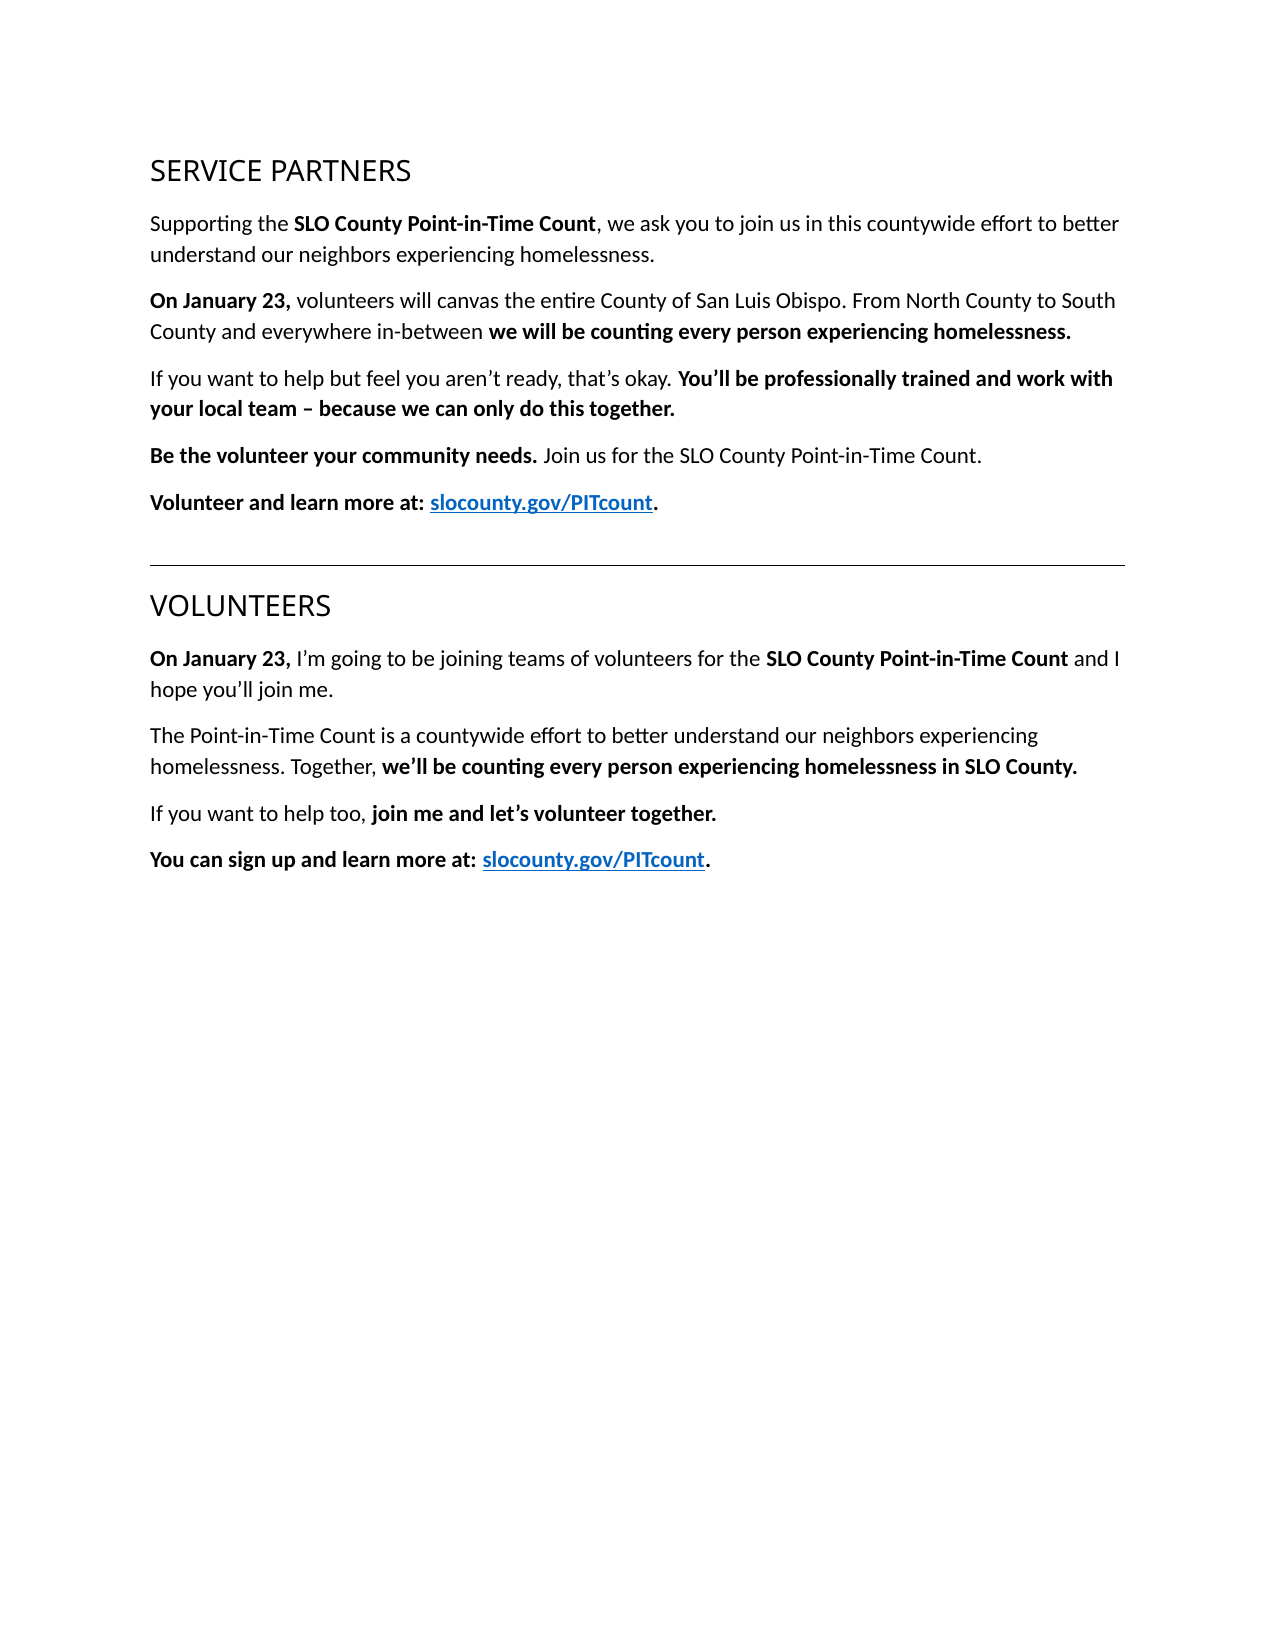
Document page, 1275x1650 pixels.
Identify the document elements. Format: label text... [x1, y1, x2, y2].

text On January 23, I’m going to be joining teams of volunteers for the SLO County Point-in-Time Count and I hope you’ll join me. [150, 644, 1125, 703]
text The Point-in-Time Count is a countywide effort to better understand our neighbors experiencing homelessness. Together, we’ll be counting every person experiencing homelessness in SLO County. [150, 722, 1125, 780]
text Be the volunteer your community needs. Join us for the SLO County Point-in-Time Count. [150, 441, 1125, 469]
text VOLUNTEERS [150, 585, 1125, 625]
text If you want to help too, join me and let’s volunteer together. [150, 799, 1125, 827]
text Supporting the SLO County Point-in-Time Count, we ask you to join us in this countywide effort to better understand our neighbors experiencing homelessness. [150, 209, 1125, 268]
text On January 23, volunteers will canvas the entire County of San Luis Obispo. From North County to South County and everywhere in-between we will be counting every person experiencing homelessness. [150, 287, 1125, 345]
text You can sign up and learn more at: slocounty.gov/PITcount. [150, 846, 1125, 873]
text Volunteer and learn more at: slocounty.gov/PITcount. [150, 488, 1125, 516]
text SERVICE PARTNERS [150, 150, 1125, 190]
text If you want to help but feel you aren’t ready, that’s okay. You’ll be professionally trained and work with your local team – because we can only do this together. [150, 364, 1125, 422]
